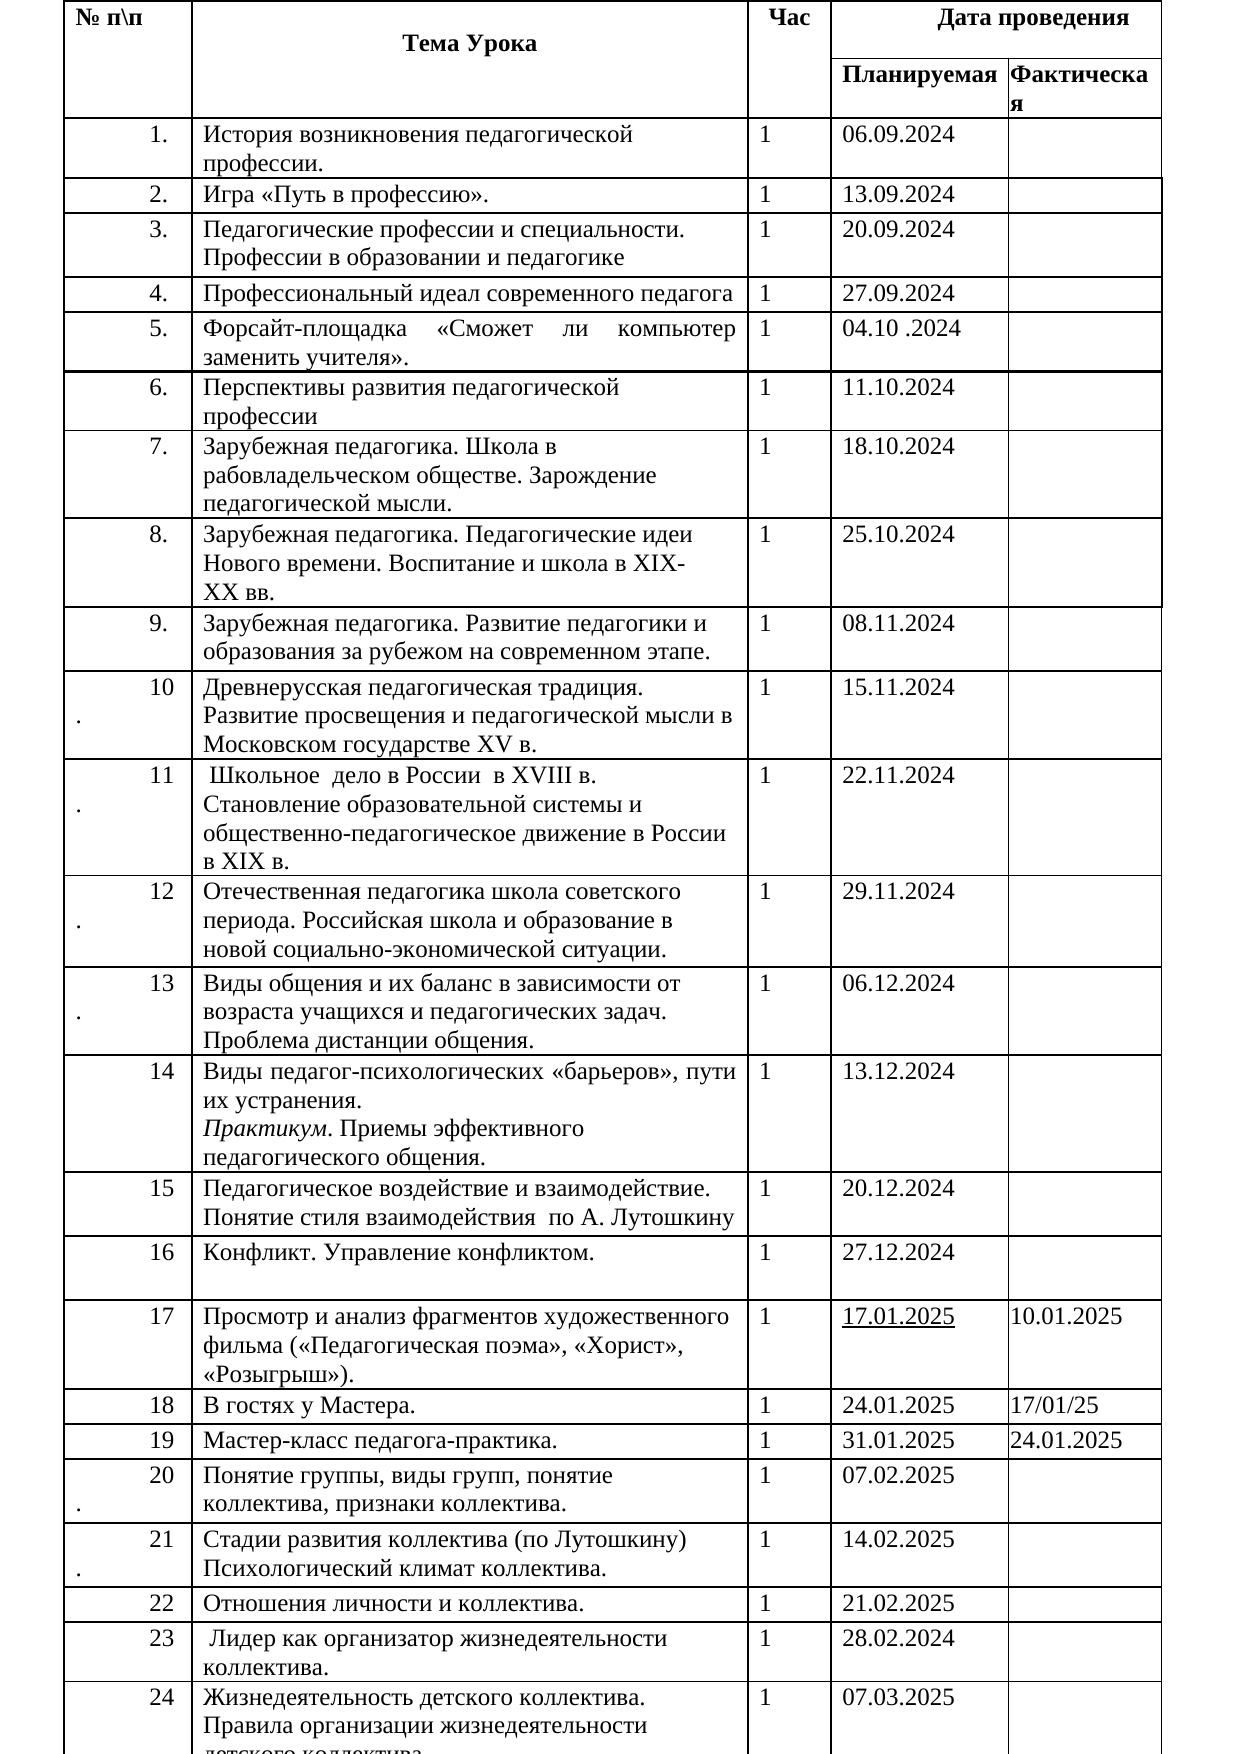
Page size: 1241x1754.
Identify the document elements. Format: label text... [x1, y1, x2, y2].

table_cell 4. [65, 278, 191, 311]
table_cell [1009, 1056, 1161, 1171]
table_cell 18 [65, 1390, 191, 1423]
table_cell 1 [749, 1623, 830, 1681]
table_header Дата проведения [832, 2, 1161, 57]
table_cell 13.12.2024 [832, 1056, 1008, 1171]
table_cell 8. [65, 519, 191, 606]
table_cell 1 [749, 214, 830, 276]
table_cell 1. [65, 119, 191, 177]
table_cell Виды педагог-психологических «барьеров», пути их устранения. Практикум. Приемы эффективного педагогического общения. [193, 1056, 747, 1171]
table_cell 1 [749, 313, 830, 370]
table_cell 29.11.2024 [832, 876, 1008, 966]
table_cell [1009, 876, 1161, 966]
table_cell 19 [65, 1425, 191, 1458]
table_cell 1 [749, 1173, 830, 1235]
table_cell 1 [749, 1682, 830, 1754]
table_cell 1 [749, 519, 830, 606]
table_cell 1 [749, 278, 830, 311]
table_cell 1 [749, 1237, 830, 1299]
table_cell Форсайт-площадка «Сможет ли компьютер заменить учителя». [193, 313, 747, 370]
table_cell 10.01.2025 [1009, 1301, 1161, 1388]
table_cell [1009, 519, 1161, 606]
table_cell Конфликт. Управление конфликтом. [193, 1237, 747, 1299]
table_cell 06.09.2024 [832, 119, 1008, 177]
table_cell 11. [65, 760, 191, 875]
table_cell Стадии развития коллектива (по Лутошкину) Психологический климат коллектива. [193, 1524, 747, 1586]
table_cell 1 [749, 179, 830, 212]
table_cell 1 [749, 760, 830, 875]
table_cell Отечественная педагогика школа советского периода. Российская школа и образование в новой социально-экономической ситуации. [193, 876, 747, 966]
table_cell 22.11.2024 [832, 760, 1008, 875]
table_cell 7. [65, 431, 191, 517]
table_cell [1009, 313, 1161, 370]
table_cell 21.02.2025 [832, 1588, 1008, 1621]
table_cell Лидер как организатор жизнедеятельности коллектива. [193, 1623, 747, 1681]
table_cell Виды общения и их баланс в зависимости от возраста учащихся и педагогических задач. Проблема дистанции общения. [193, 968, 747, 1054]
table_cell 07.03.2025 [832, 1682, 1008, 1754]
table_cell 22 [65, 1588, 191, 1621]
table_cell 1 [749, 373, 830, 430]
table_cell 1 [749, 119, 830, 177]
table_cell 5. [65, 313, 191, 370]
table_cell Отношения личности и коллектива. [193, 1588, 747, 1621]
table_cell Педагогическое воздействие и взаимодействие. Понятие стиля взаимодействия по А. Лутошкину [193, 1173, 747, 1235]
table_cell 13. [65, 968, 191, 1054]
table_cell [1009, 179, 1161, 212]
table_cell 18.10.2024 [832, 431, 1008, 517]
table_cell [1009, 1237, 1161, 1299]
table_cell Зарубежная педагогика. Педагогические идеи Нового времени. Воспитание и школа в XIX-XX вв. [193, 519, 747, 606]
table_cell 1 [749, 1460, 830, 1522]
table_cell 2. [65, 179, 191, 212]
table_cell [1009, 1460, 1161, 1522]
table_cell 1 [749, 1056, 830, 1171]
table_cell 12. [65, 876, 191, 966]
table_cell 20. [65, 1460, 191, 1522]
table_cell [1009, 431, 1161, 517]
table_cell 04.10 .2024 [832, 313, 1008, 370]
table_cell 17.01.2025 [832, 1301, 1008, 1388]
table_cell 20.09.2024 [832, 214, 1008, 276]
table_cell Игра «Путь в профессию». [193, 179, 747, 212]
table_cell 24 [65, 1682, 191, 1754]
table_cell Понятие группы, виды групп, понятие коллектива, признаки коллектива. [193, 1460, 747, 1522]
table_cell 24.01.2025 [1009, 1425, 1161, 1458]
table_cell 11.10.2024 [832, 373, 1008, 430]
table_cell 27.09.2024 [832, 278, 1008, 311]
table_cell [1009, 1623, 1161, 1681]
table_cell Мастер-класс педагога-практика. [193, 1425, 747, 1458]
table_cell [1009, 1173, 1161, 1235]
table_cell 1 [749, 672, 830, 758]
table_header № п\п [65, 2, 191, 117]
table_cell 1 [749, 1524, 830, 1586]
table_header Тема Урока [193, 2, 747, 117]
table_cell 28.02.2024 [832, 1623, 1008, 1681]
table_cell Школьное дело в России в XVIII в. Становление образовательной системы и общественно-педагогическое движение в России в XIX в. [193, 760, 747, 875]
table_cell Перспективы развития педагогической профессии [193, 373, 747, 430]
table_cell В гостях у Мастера. [193, 1390, 747, 1423]
table_cell Зарубежная педагогика. Развитие педагогики и образования за рубежом на современном этапе. [193, 608, 747, 670]
table_cell 06.12.2024 [832, 968, 1008, 1054]
table_cell 9. [65, 608, 191, 670]
table_cell Древнерусская педагогическая традиция. Развитие просвещения и педагогической мысли в Московском государстве XV в. [193, 672, 747, 758]
table_cell 15 [65, 1173, 191, 1235]
table_cell 14 [65, 1056, 191, 1171]
table_cell Планируемая [832, 59, 1008, 117]
table_cell 27.12.2024 [832, 1237, 1008, 1299]
table_cell [1009, 1682, 1161, 1754]
table_cell 21. [65, 1524, 191, 1586]
table_cell 07.02.2025 [832, 1460, 1008, 1522]
table_cell 1 [749, 968, 830, 1054]
table_cell 1 [749, 608, 830, 670]
table_cell Просмотр и анализ фрагментов художественного фильма («Педагогическая поэма», «Хорист», «Розыгрыш»). [193, 1301, 747, 1388]
table_cell 1 [749, 1390, 830, 1423]
table_cell Зарубежная педагогика. Школа в рабовладельческом обществе. Зарождение педагогической мысли. [193, 431, 747, 517]
table_cell [1009, 968, 1161, 1054]
table_cell 1 [749, 876, 830, 966]
table_cell 3. [65, 214, 191, 276]
table_cell [1009, 608, 1161, 670]
table_cell Профессиональный идеал современного педагога [193, 278, 747, 311]
table_cell 08.11.2024 [832, 608, 1008, 670]
table_cell 20.12.2024 [832, 1173, 1008, 1235]
table_cell 23 [65, 1623, 191, 1681]
table_header Час [749, 2, 830, 117]
table_cell 10. [65, 672, 191, 758]
table_cell 24.01.2025 [832, 1390, 1008, 1423]
table_cell 14.02.2025 [832, 1524, 1008, 1586]
table_cell [1009, 214, 1161, 276]
table_cell Жизнедеятельность детского коллектива. Правила организации жизнедеятельности детского коллектива. [193, 1682, 747, 1754]
table_cell 1 [749, 1301, 830, 1388]
table_cell 1 [749, 1588, 830, 1621]
table_cell [1009, 119, 1161, 177]
table_cell [1009, 1524, 1161, 1586]
table_cell 1 [749, 1425, 830, 1458]
table_cell [1009, 278, 1161, 311]
table_cell 25.10.2024 [832, 519, 1008, 606]
table_cell 31.01.2025 [832, 1425, 1008, 1458]
table_cell [1009, 672, 1161, 758]
table_cell 17/01/25 [1009, 1390, 1161, 1423]
table_cell Фактическая [1009, 59, 1161, 117]
table_cell 6. [65, 373, 191, 430]
table_cell Педагогические профессии и специальности. Профессии в образовании и педагогике [193, 214, 747, 276]
table_cell [1009, 760, 1161, 875]
table_cell [1009, 373, 1161, 430]
table_cell [1009, 1588, 1161, 1621]
table_cell 17 [65, 1301, 191, 1388]
table_cell 16 [65, 1237, 191, 1299]
table_cell 1 [749, 431, 830, 517]
table_cell 15.11.2024 [832, 672, 1008, 758]
table_cell История возникновения педагогической профессии. [193, 119, 747, 177]
table_cell 13.09.2024 [832, 179, 1008, 212]
